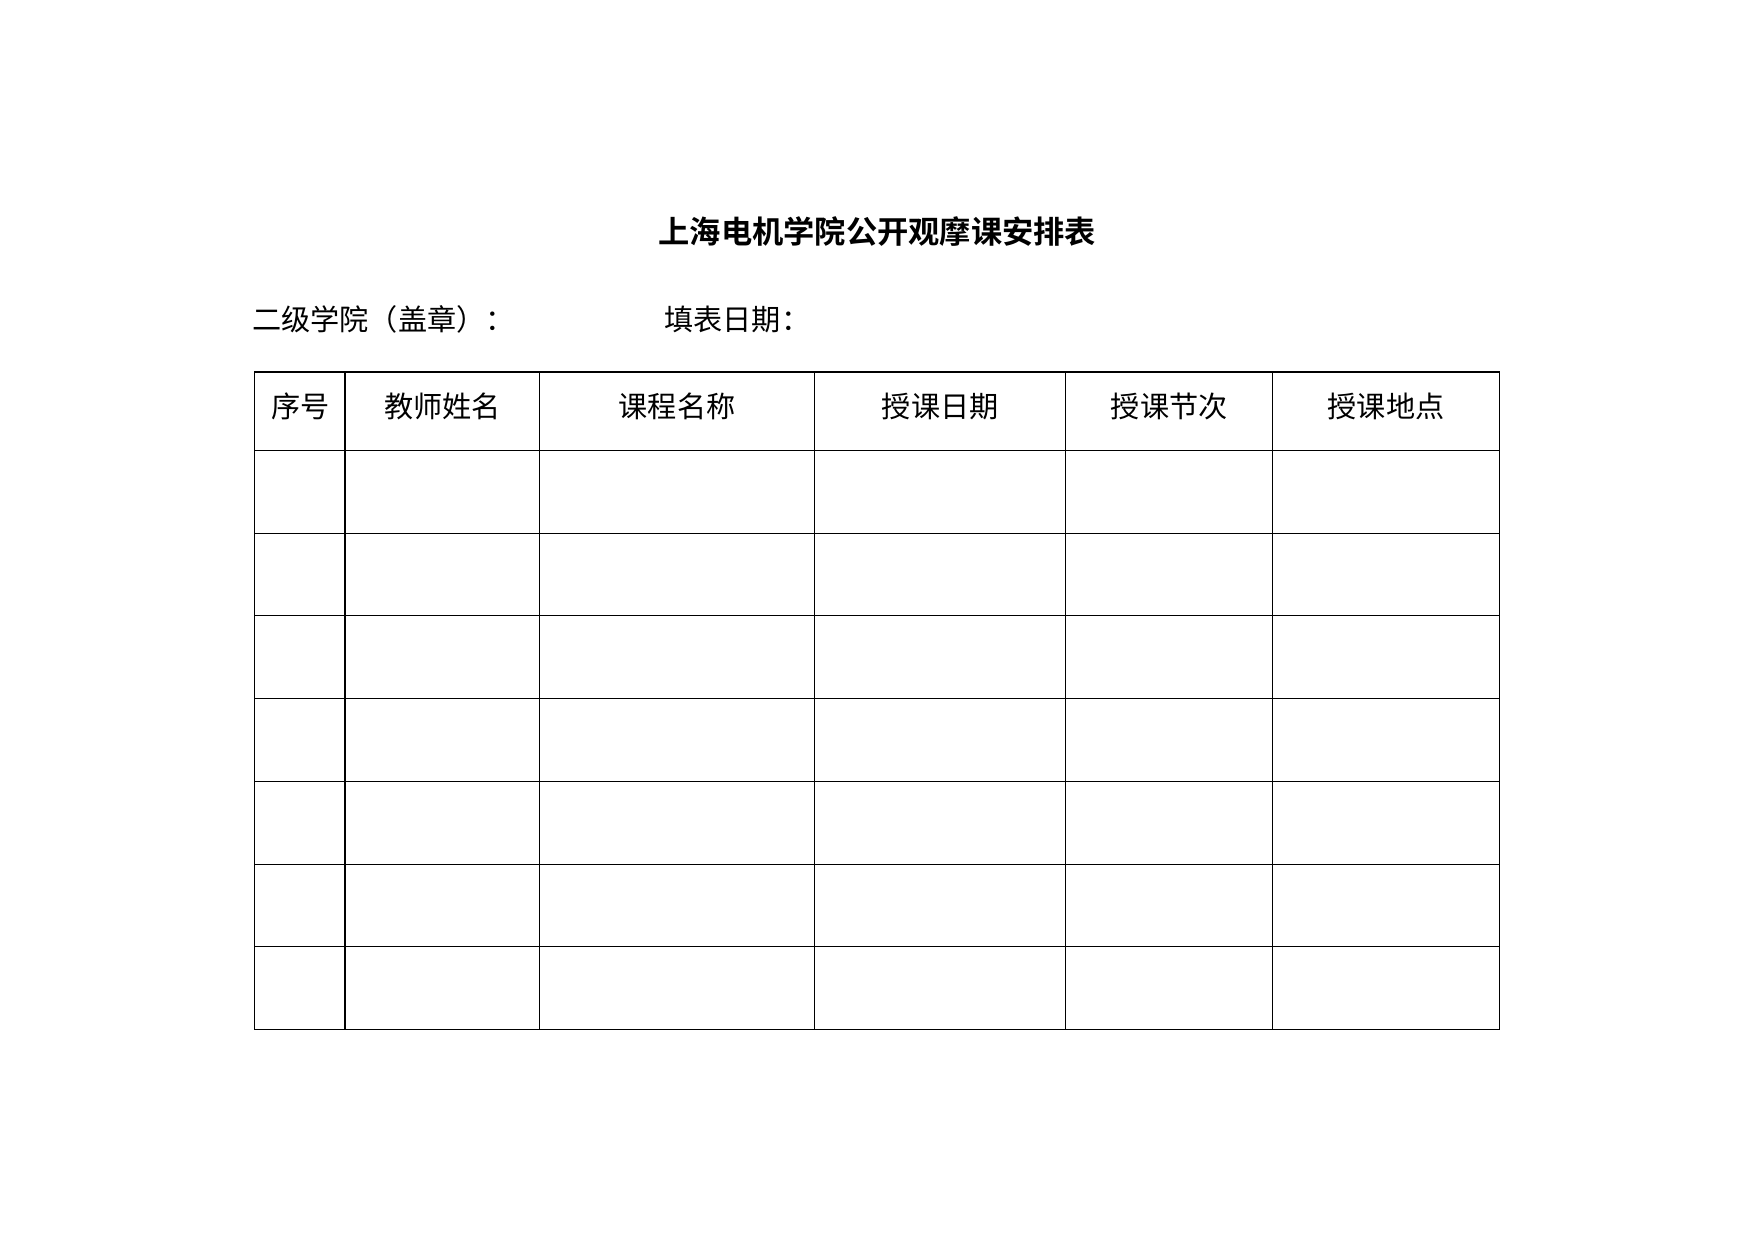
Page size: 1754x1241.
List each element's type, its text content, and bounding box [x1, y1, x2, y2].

table_cell [1273, 865, 1499, 946]
table_cell [540, 534, 814, 615]
table_cell [255, 534, 344, 615]
table_cell [1066, 534, 1272, 615]
table_cell [346, 451, 539, 533]
table_cell [1066, 616, 1272, 698]
table_cell [255, 451, 344, 533]
table_cell [346, 782, 539, 863]
table_cell [346, 865, 539, 946]
table_cell [1273, 782, 1499, 863]
table_cell [1066, 699, 1272, 781]
text 上海电机学院公开观摩课安排表 [150, 198, 1604, 263]
table_cell [255, 782, 344, 863]
table_cell [540, 451, 814, 533]
table_cell [1066, 451, 1272, 533]
table_cell [540, 947, 814, 1029]
table_cell [815, 534, 1065, 615]
table_cell [815, 616, 1065, 698]
table_cell [540, 865, 814, 946]
table_cell [1273, 451, 1499, 533]
table_cell [540, 699, 814, 781]
table_cell [255, 616, 344, 698]
table_cell [255, 947, 344, 1029]
table_cell [815, 865, 1065, 946]
table_cell [255, 699, 344, 781]
table_cell [346, 947, 539, 1029]
table_cell [1273, 947, 1499, 1029]
table_cell [1273, 616, 1499, 698]
table_cell [346, 616, 539, 698]
table_header 教师姓名 [346, 373, 539, 450]
table_cell [815, 947, 1065, 1029]
table_cell [540, 616, 814, 698]
table_cell [255, 865, 344, 946]
table_cell [1273, 534, 1499, 615]
table_cell [1066, 865, 1272, 946]
table_cell [1273, 699, 1499, 781]
table_header 授课日期 [815, 373, 1065, 450]
table_header 授课节次 [1066, 373, 1272, 450]
table_cell [1066, 947, 1272, 1029]
table_cell [346, 699, 539, 781]
table_cell [540, 782, 814, 863]
table_cell [815, 699, 1065, 781]
table_header 序号 [255, 373, 344, 450]
table_header 课程名称 [540, 373, 814, 450]
table_cell [1066, 782, 1272, 863]
table_cell [815, 451, 1065, 533]
table_cell [815, 782, 1065, 863]
table_header 授课地点 [1273, 373, 1499, 450]
table_cell [346, 534, 539, 615]
text 二级学院（盖章）： 填表日期： [150, 285, 1604, 350]
